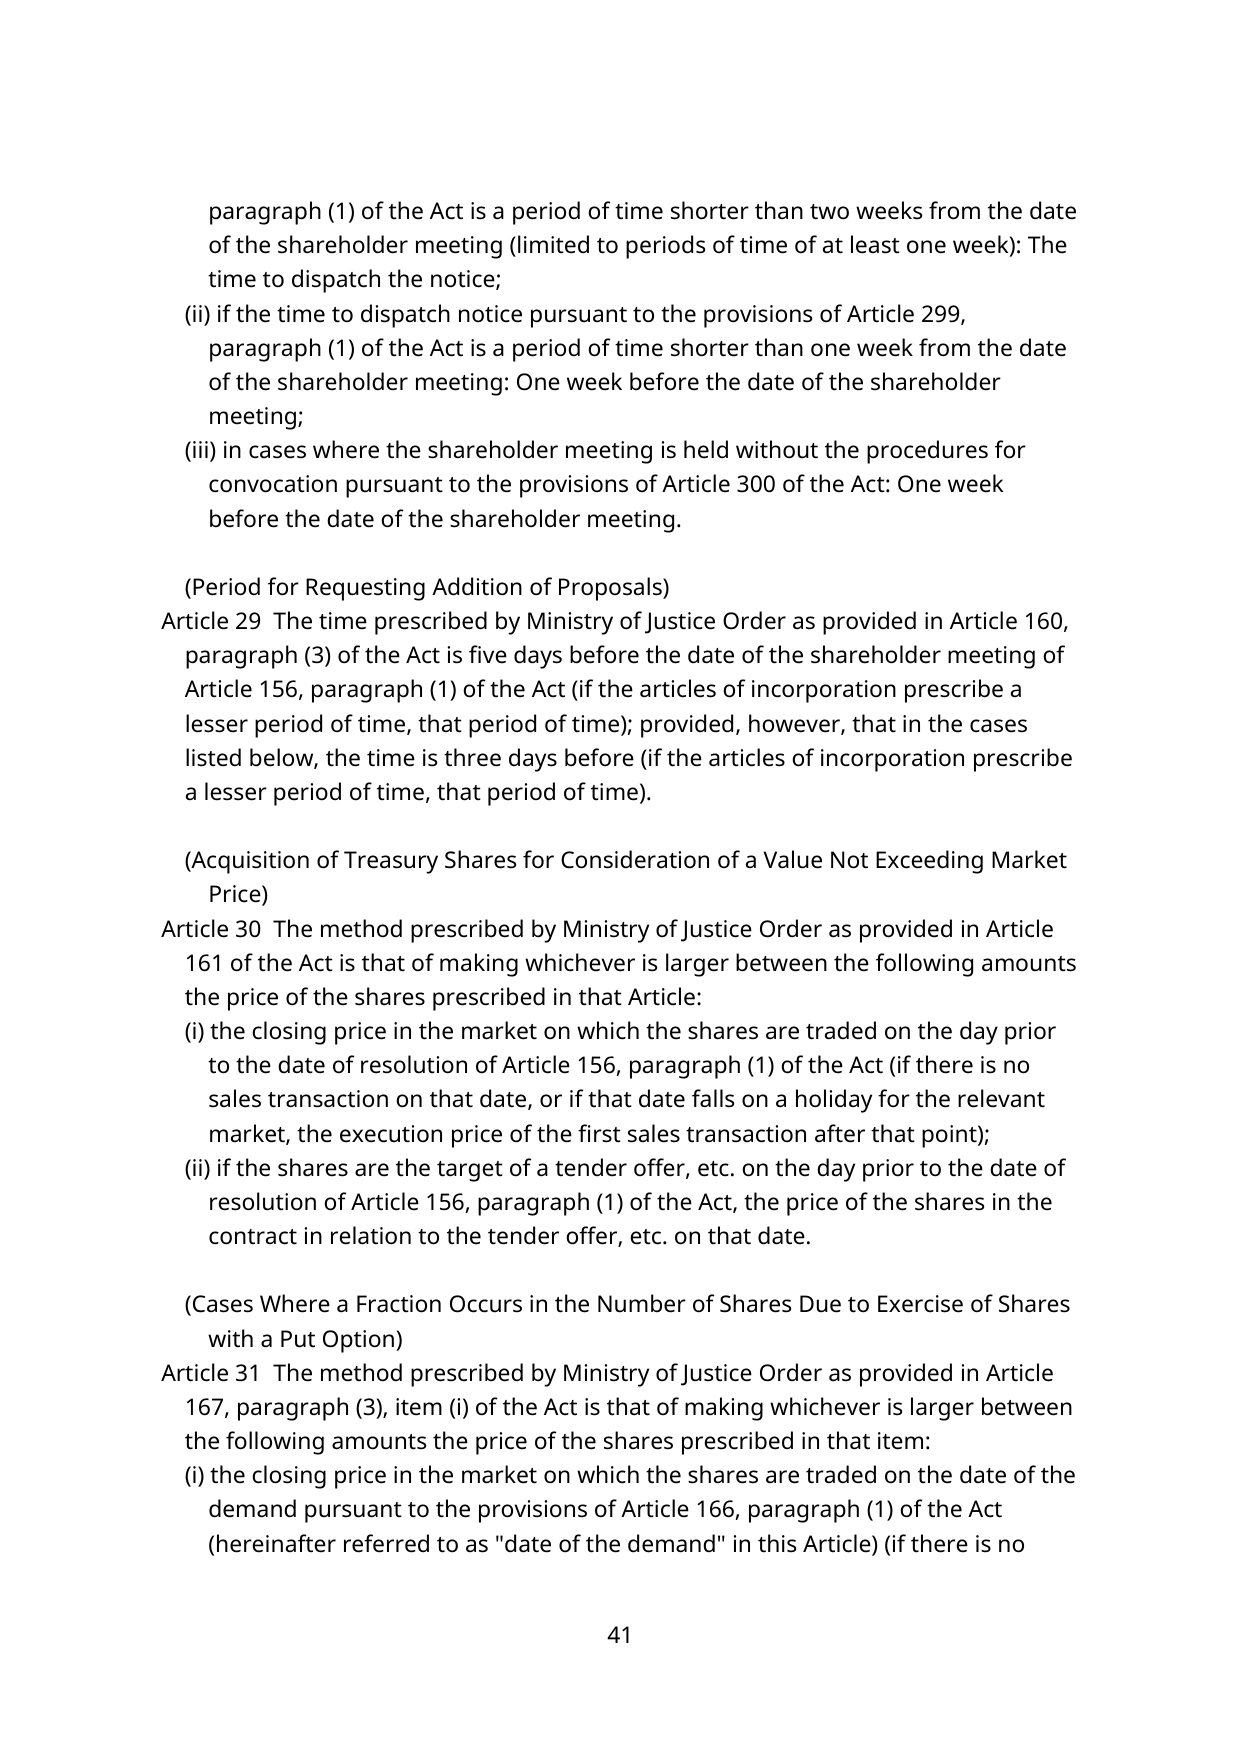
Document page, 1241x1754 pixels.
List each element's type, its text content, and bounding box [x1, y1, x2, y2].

text (i) the closing price in the market on which the shares are traded on the day prior to the date of resolution of Article 156, paragraph (1) of the Act (if there is no sales transaction on that date, or if that date falls on a holiday for the relevant market, the execution price of the first sales transaction after that point); [184, 1014, 1079, 1150]
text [184, 1458, 1079, 1560]
text Article 30 The method prescribed by Ministry of Justice Order as provided in Article 161 of the Act is that of making whichever is larger between the following amounts the price of the shares prescribed in that Article: [161, 911, 1079, 1014]
text (ii) if the time to dispatch notice pursuant to the provisions of Article 299, paragraph (1) of the Act is a period of time shorter than one week from the date of the shareholder meeting: One week before the date of the shareholder meeting; [184, 296, 1079, 433]
text (iii) in cases where the shareholder meeting is held without the procedures for convocation pursuant to the provisions of Article 300 of the Act: One week before the date of the shareholder meeting. [184, 433, 1079, 535]
text (Period for Requesting Addition of Proposals) [184, 569, 1079, 604]
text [184, 194, 1079, 296]
text (Cases Where a Fraction Occurs in the Number of Shares Due to Exercise of Shares with a Put Option) [184, 1287, 1079, 1355]
text (ii) if the shares are the target of a tender offer, etc. on the day prior to the date of resolution of Article 156, paragraph (1) of the Act, the price of the shares in the contract in relation to the tender offer, etc. on that date. [184, 1150, 1079, 1253]
text (Acquisition of Treasury Shares for Consideration of a Value Not Exceeding Market Price) [184, 843, 1079, 911]
text Article 31 The method prescribed by Ministry of Justice Order as provided in Article 167, paragraph (3), item (i) of the Act is that of making whichever is larger between the following amounts the price of the shares prescribed in that item: [161, 1355, 1079, 1458]
text Article 29 The time prescribed by Ministry of Justice Order as provided in Article 160, paragraph (3) of the Act is five days before the date of the shareholder meeting of Article 156, paragraph (1) of the Act (if the articles of incorporation prescribe a lesser period of time, that period of time); provided, however, that in the cases listed below, the time is three days before (if the articles of incorporation prescribe a lesser period of time, that period of time). [161, 604, 1079, 809]
